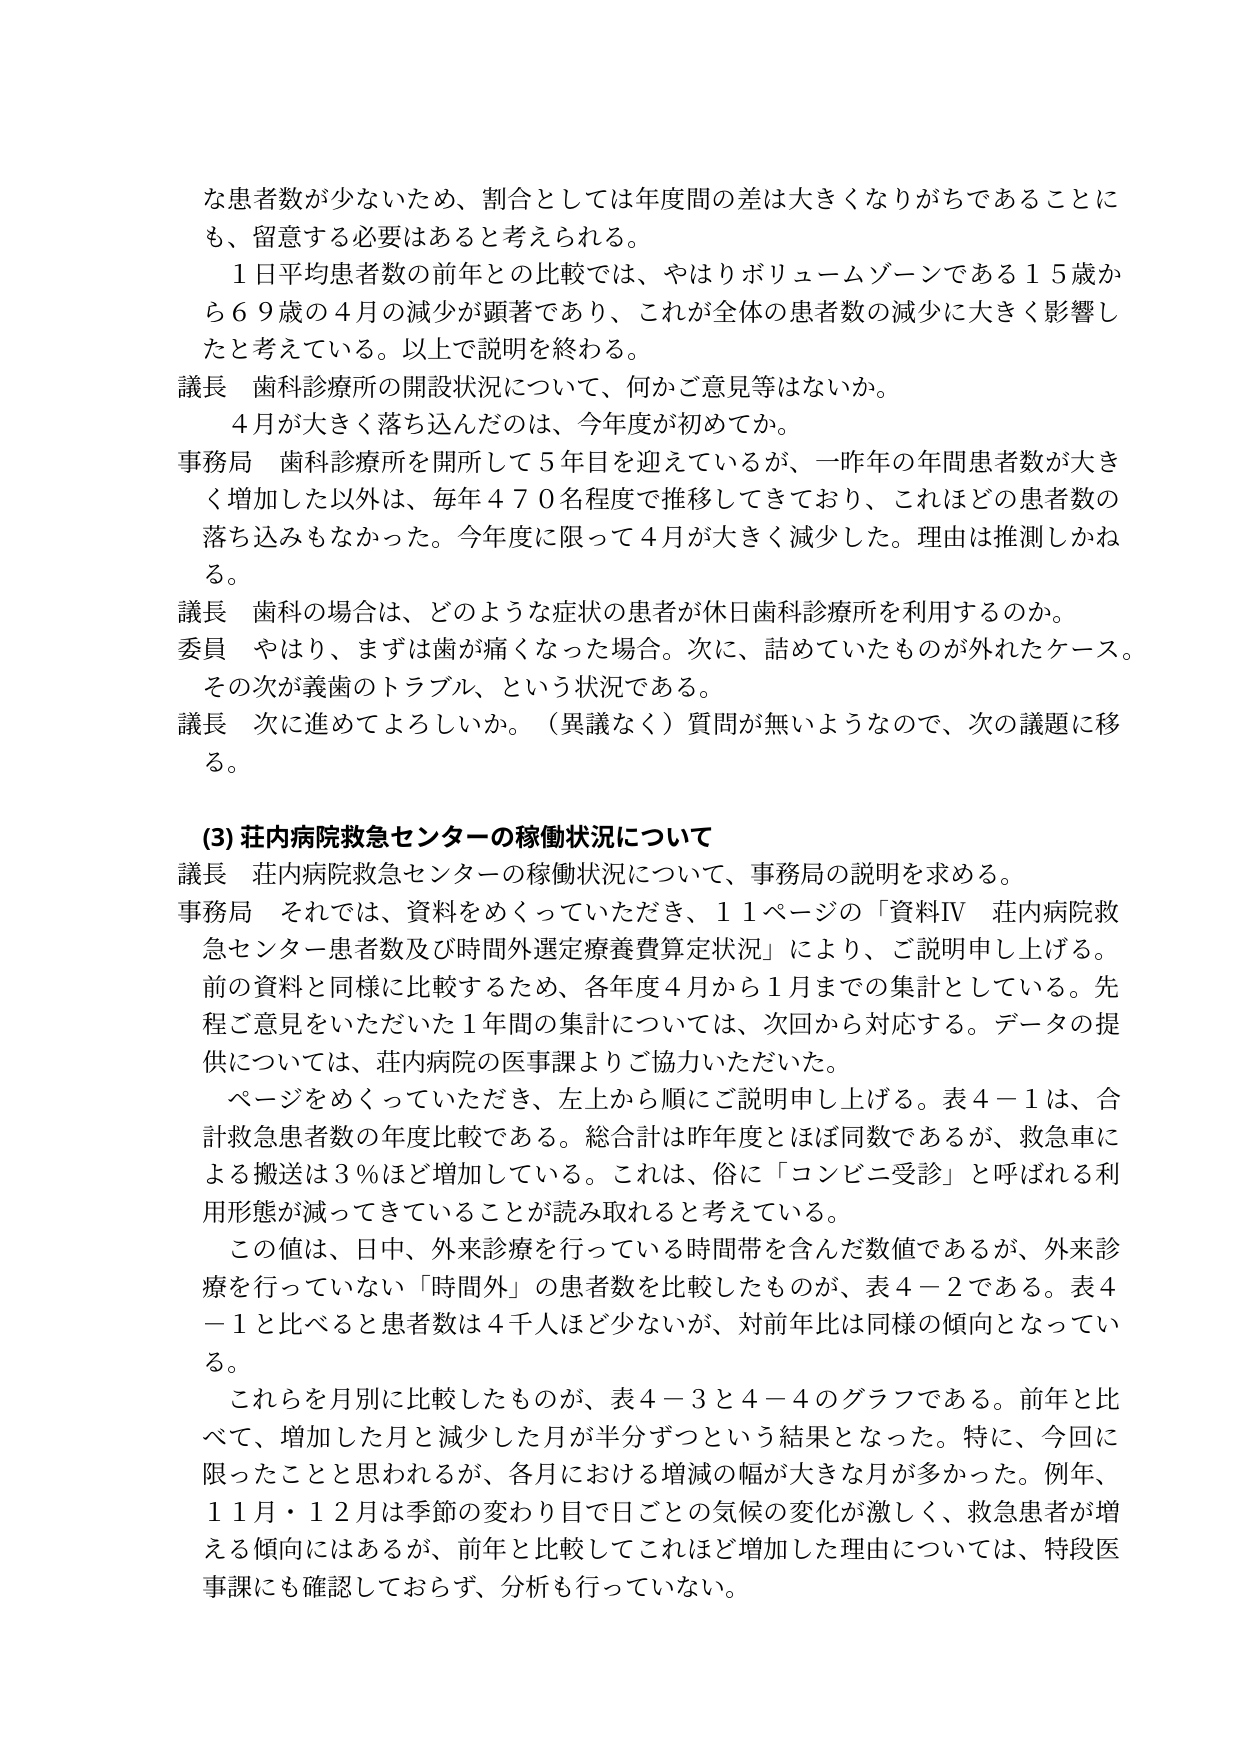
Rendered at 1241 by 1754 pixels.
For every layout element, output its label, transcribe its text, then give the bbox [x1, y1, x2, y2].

text ページをめくっていただき、左上から順にご説明申し上げる。表４－１は、合計救急患者数の年度比較である。総合計は昨年度とほぼ同数であるが、救急車による搬送は３％ほど増加している。これは、俗に「コンビニ受診」と呼ばれる利用形態が減ってきていることが読み取れると考えている。 [202, 1079, 1122, 1229]
text １日平均患者数の前年との比較では、やはりボリュームゾーンである１５歳から６９歳の４月の減少が顕著であり、これが全体の患者数の減少に大きく影響したと考えている。以上で説明を終わる。 [202, 254, 1122, 367]
text この値は、日中、外来診療を行っている時間帯を含んだ数値であるが、外来診療を行っていない「時間外」の患者数を比較したものが、表４－２である。表４－１と比べると患者数は４千人ほど少ないが、対前年比は同様の傾向となっている。 [202, 1229, 1122, 1379]
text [202, 179, 1122, 254]
text 事務局 それでは、資料をめくっていただき、１１ページの「資料Ⅳ 荘内病院救急センター患者数及び時間外選定療養費算定状況」により、ご説明申し上げる。前の資料と同様に比較するため、各年度４月から１月までの集計としている。先程ご意見をいただいた１年間の集計については、次回から対応する。データの提供については、荘内病院の医事課よりご協力いただいた。 [177, 892, 1122, 1079]
text 事務局 歯科診療所を開所して５年目を迎えているが、一昨年の年間患者数が大きく増加した以外は、毎年４７０名程度で推移してきており、これほどの患者数の落ち込みもなかった。今年度に限って４月が大きく減少した。理由は推測しかねる。 [177, 442, 1122, 592]
text これらを月別に比較したものが、表４－３と４－４のグラフである。前年と比べて、増加した月と減少した月が半分ずつという結果となった。特に、今回に限ったことと思われるが、各月における増減の幅が大きな月が多かった。例年、１１月・１２月は季節の変わり目で日ごとの気候の変化が激しく、救急患者が増える傾向にはあるが、前年と比較してこれほど増加した理由については、特段医事課にも確認しておらず、分析も行っていない。 [202, 1379, 1122, 1604]
text 議長 次に進めてよろしいか。（異議なく）質問が無いようなので、次の議題に移る。 [177, 704, 1122, 779]
text 議長 歯科の場合は、どのような症状の患者が休日歯科診療所を利用するのか。 [177, 592, 1122, 629]
text (3) 荘内病院救急センターの稼働状況について [177, 817, 1122, 854]
text 議長 荘内病院救急センターの稼働状況について、事務局の説明を求める。 [177, 854, 1122, 892]
text ４月が大きく落ち込んだのは、今年度が初めてか。 [202, 404, 1122, 442]
text 委員 やはり、まずは歯が痛くなった場合。次に、詰めていたものが外れたケース。その次が義歯のトラブル、という状況である。 [177, 629, 1122, 704]
text 議長 歯科診療所の開設状況について、何かご意見等はないか。 [177, 367, 1122, 404]
